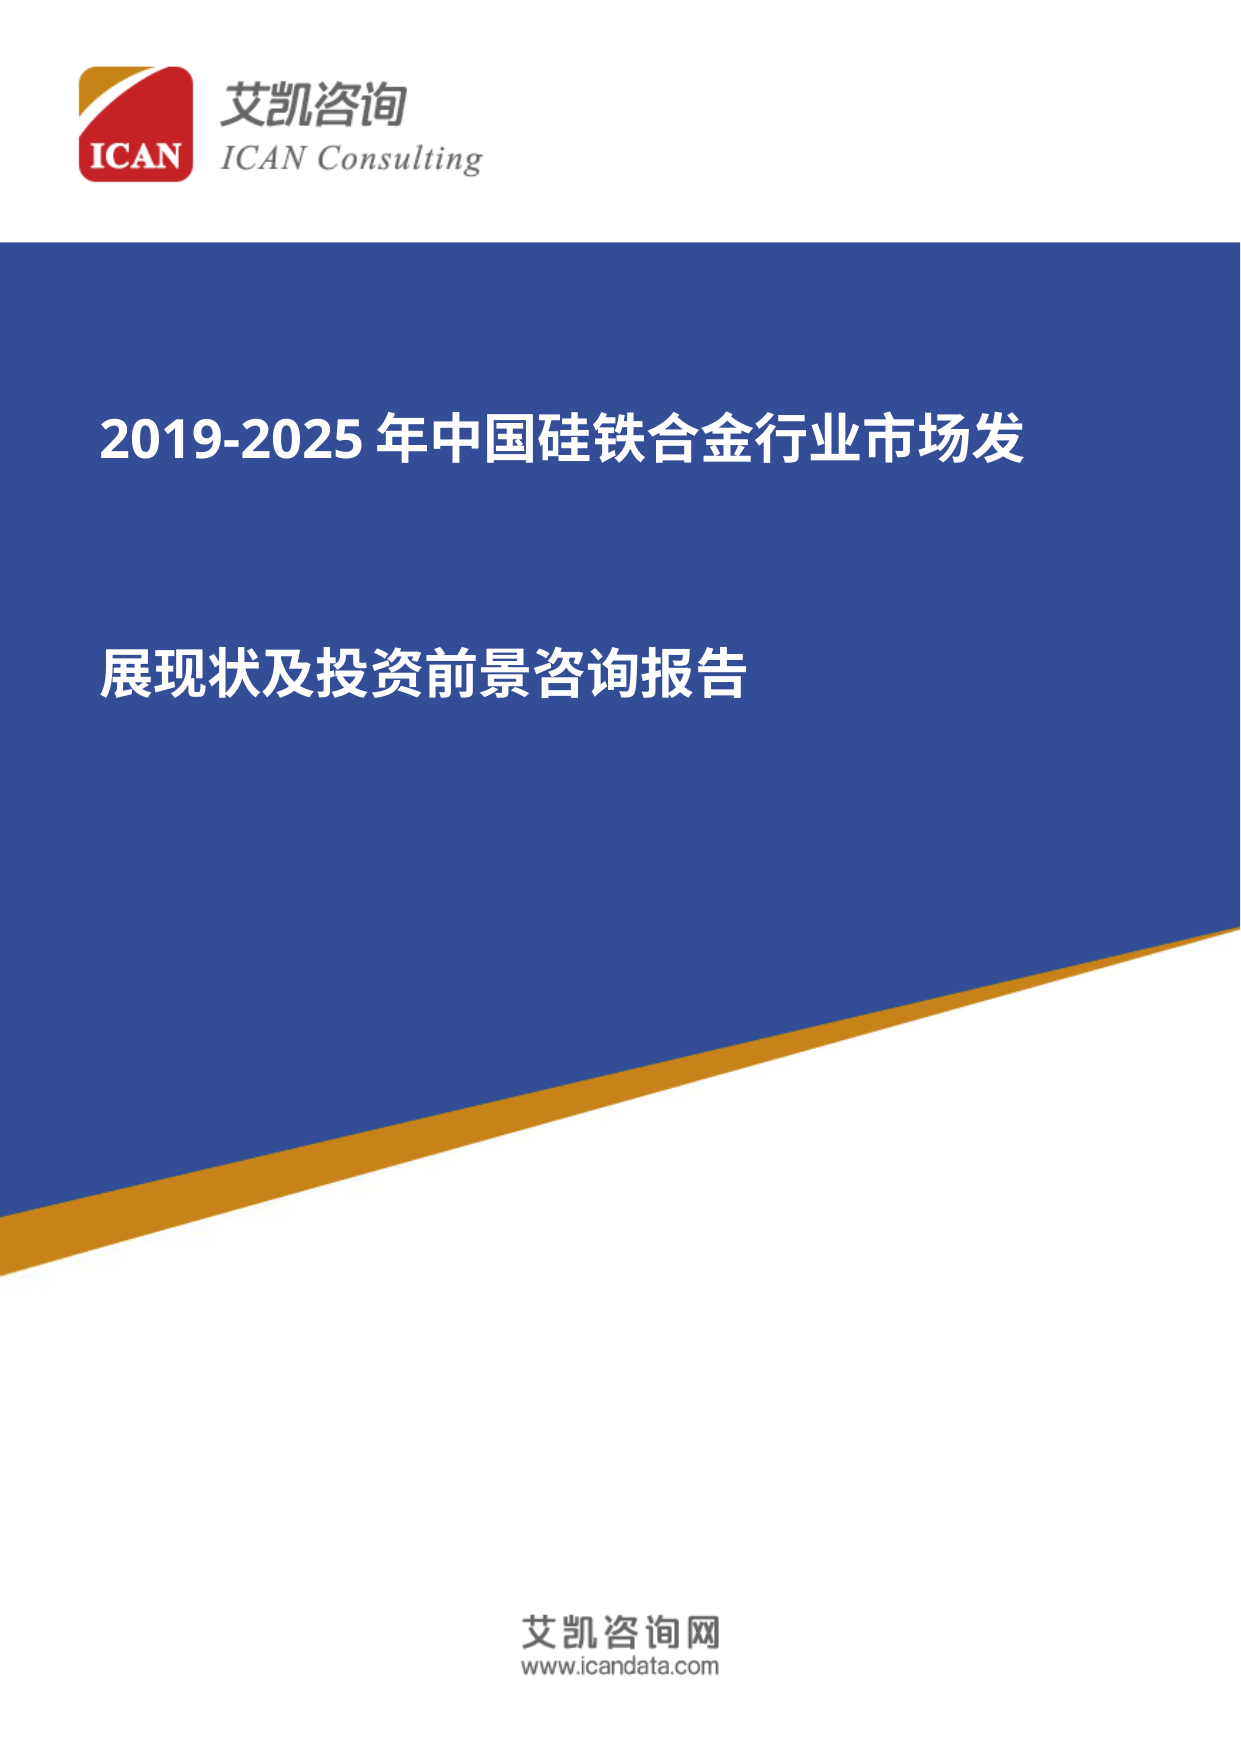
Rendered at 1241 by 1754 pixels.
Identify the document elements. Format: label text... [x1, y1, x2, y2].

picture [0, 5, 1241, 1754]
subtitle 2019-2025年中国硅铁合金行业市场发展现状及投资前景咨询报告 [99, 386, 1053, 718]
